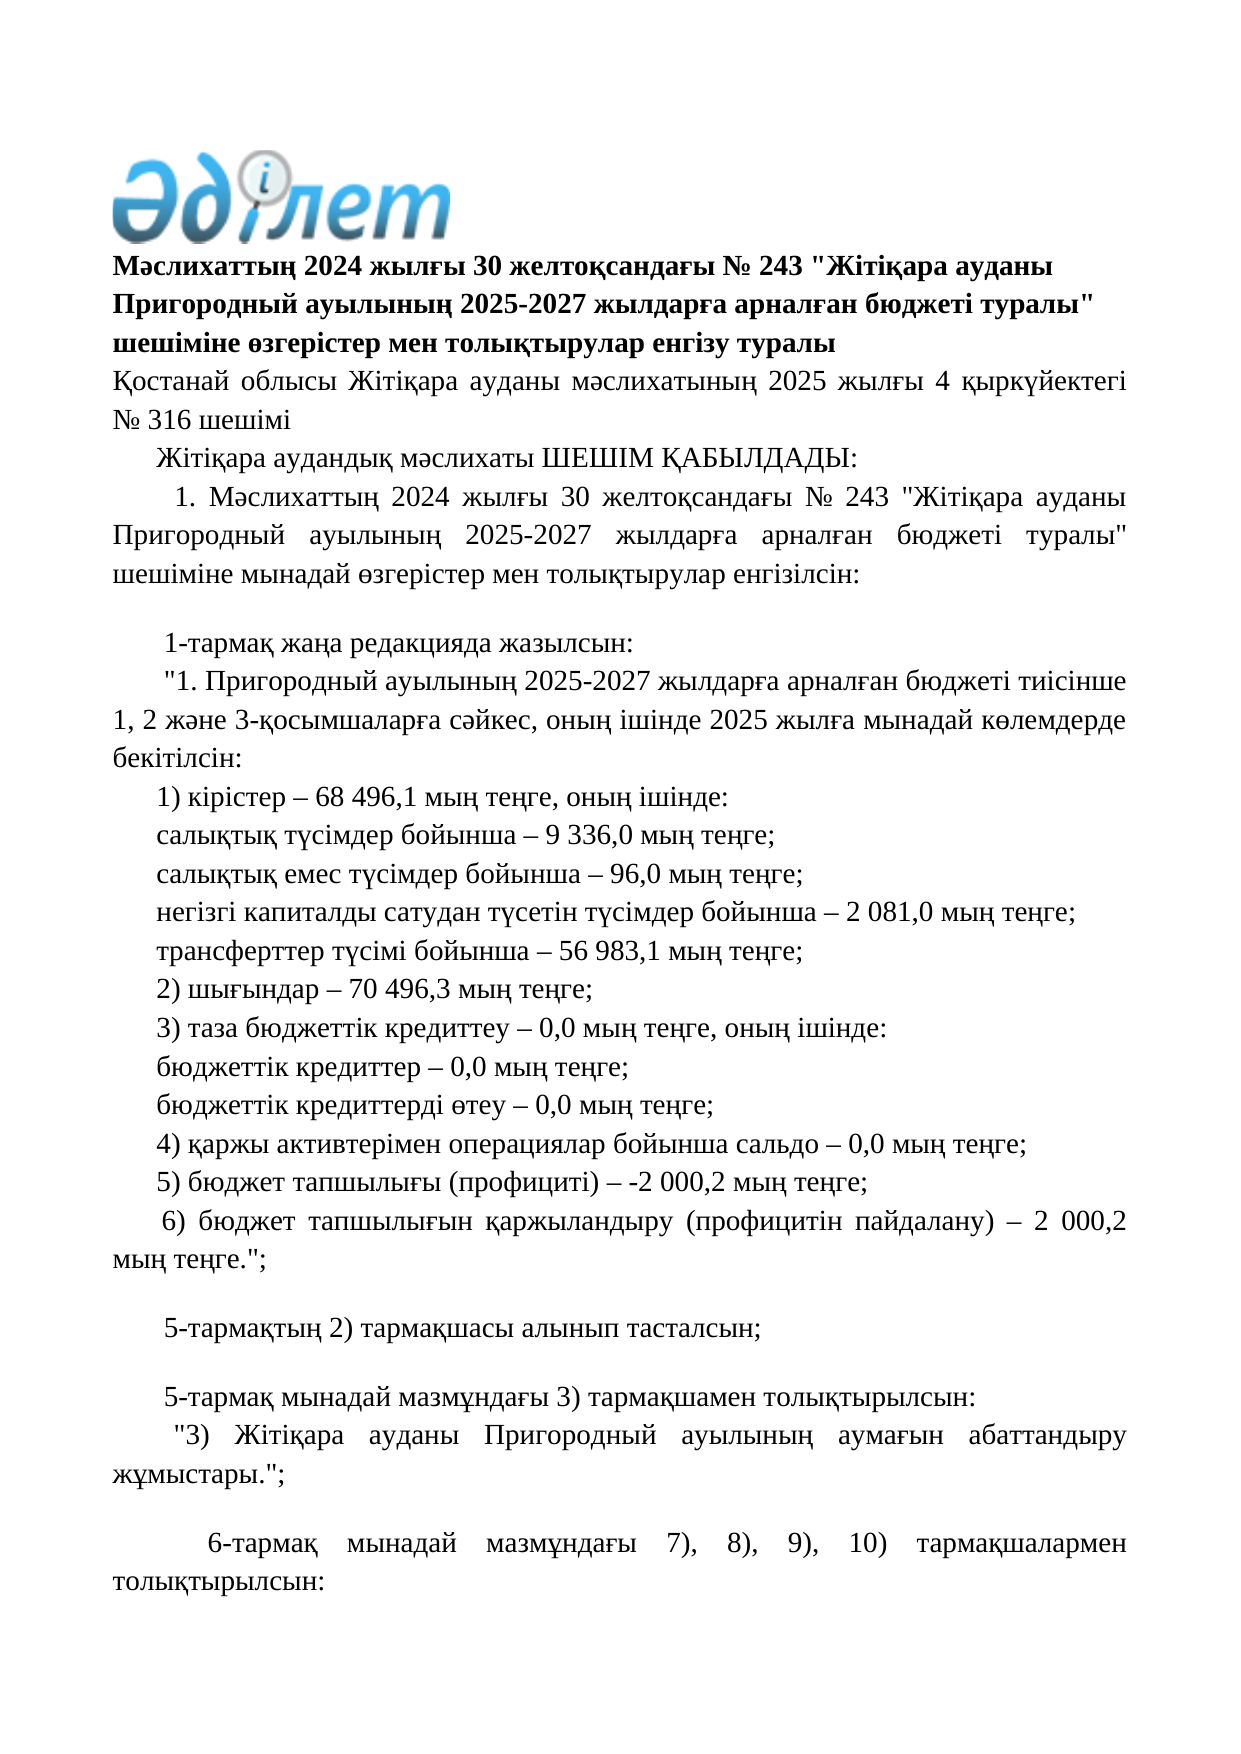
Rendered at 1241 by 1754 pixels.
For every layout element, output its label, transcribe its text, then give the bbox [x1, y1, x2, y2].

text 2) шығындар – 70 496,3 мың теңге; [112, 972, 1128, 1005]
text 1-тармақ жаңа редакцияда жазылсын: [112, 625, 1128, 658]
text Қостанай облысы Жітіқара ауданы мәслихатының 2025 жылғы 4 қыркүйектегі № 316 шешімі [112, 363, 1128, 435]
text бюджеттік кредиттер – 0,0 мың теңге; [112, 1049, 1128, 1082]
text бюджеттік кредиттерді өтеу – 0,0 мың теңге; [112, 1087, 1128, 1121]
text "1. Пригородный ауылының 2025-2027 жылдарға арналған бюджеті тиісінше 1, 2 және 3-қосымшаларға сәйкес, оның ішінде 2025 жылға мынадай көлемдерде бекітілсін: [112, 663, 1128, 774]
text негізгі капиталды сатудан түсетін түсімдер бойынша – 2 081,0 мың теңге; [112, 894, 1128, 928]
text салықтық емес түсімдер бойынша – 96,0 мың теңге; [112, 856, 1128, 889]
text 6-тармақ мынадай мазмұндағы 7), 8), 9), 10) тармақшалармен толықтырылсын: [112, 1525, 1128, 1597]
text салықтық түсімдер бойынша – 9 336,0 мың теңге; [112, 817, 1128, 851]
text 5) бюджет тапшылығы (профициті) – -2 000,2 мың теңге; [112, 1164, 1128, 1198]
text 3) таза бюджеттік кредиттеу – 0,0 мың теңге, оның ішінде: [112, 1010, 1128, 1044]
text "3) Жітіқара ауданы Пригородный ауылының аумағын абаттандыру жұмыстары."; [112, 1417, 1128, 1489]
text 5-тармақ мынадай мазмұндағы 3) тармақшамен толықтырылсын: [112, 1379, 1128, 1412]
text Жітіқара аудандық мәслихаты ШЕШІМ ҚАБЫЛДАДЫ: [112, 440, 1128, 474]
text 6) бюджет тапшылығын қаржыландыру (профицитін пайдалану) – 2 000,2 мың теңге."; [112, 1203, 1128, 1275]
picture [112, 150, 451, 244]
text 1) кірістер – 68 496,1 мың теңге, оның ішінде: [112, 779, 1128, 812]
text 4) қаржы активтерімен операциялар бойынша сальдо – 0,0 мың теңге; [112, 1126, 1128, 1159]
text трансферттер түсiмi бойынша – 56 983,1 мың теңге; [112, 933, 1128, 967]
text 1. Мәслихаттың 2024 жылғы 30 желтоқсандағы № 243 "Жітіқара ауданы Пригородный ауылының 2025-2027 жылдарға арналған бюджеті туралы" шешіміне мынадай өзгерістер мен толықтырулар енгізілсін: [112, 479, 1128, 589]
text 5-тармақтың 2) тармақшасы алынып тасталсын; [112, 1310, 1128, 1344]
text Мәслихаттың 2024 жылғы 30 желтоқсандағы № 243 "Жітіқара ауданы Пригородный ауылының 2025-2027 жылдарға арналған бюджеті туралы" шешіміне өзгерістер мен толықтырулар енгізу туралы [112, 248, 1128, 358]
